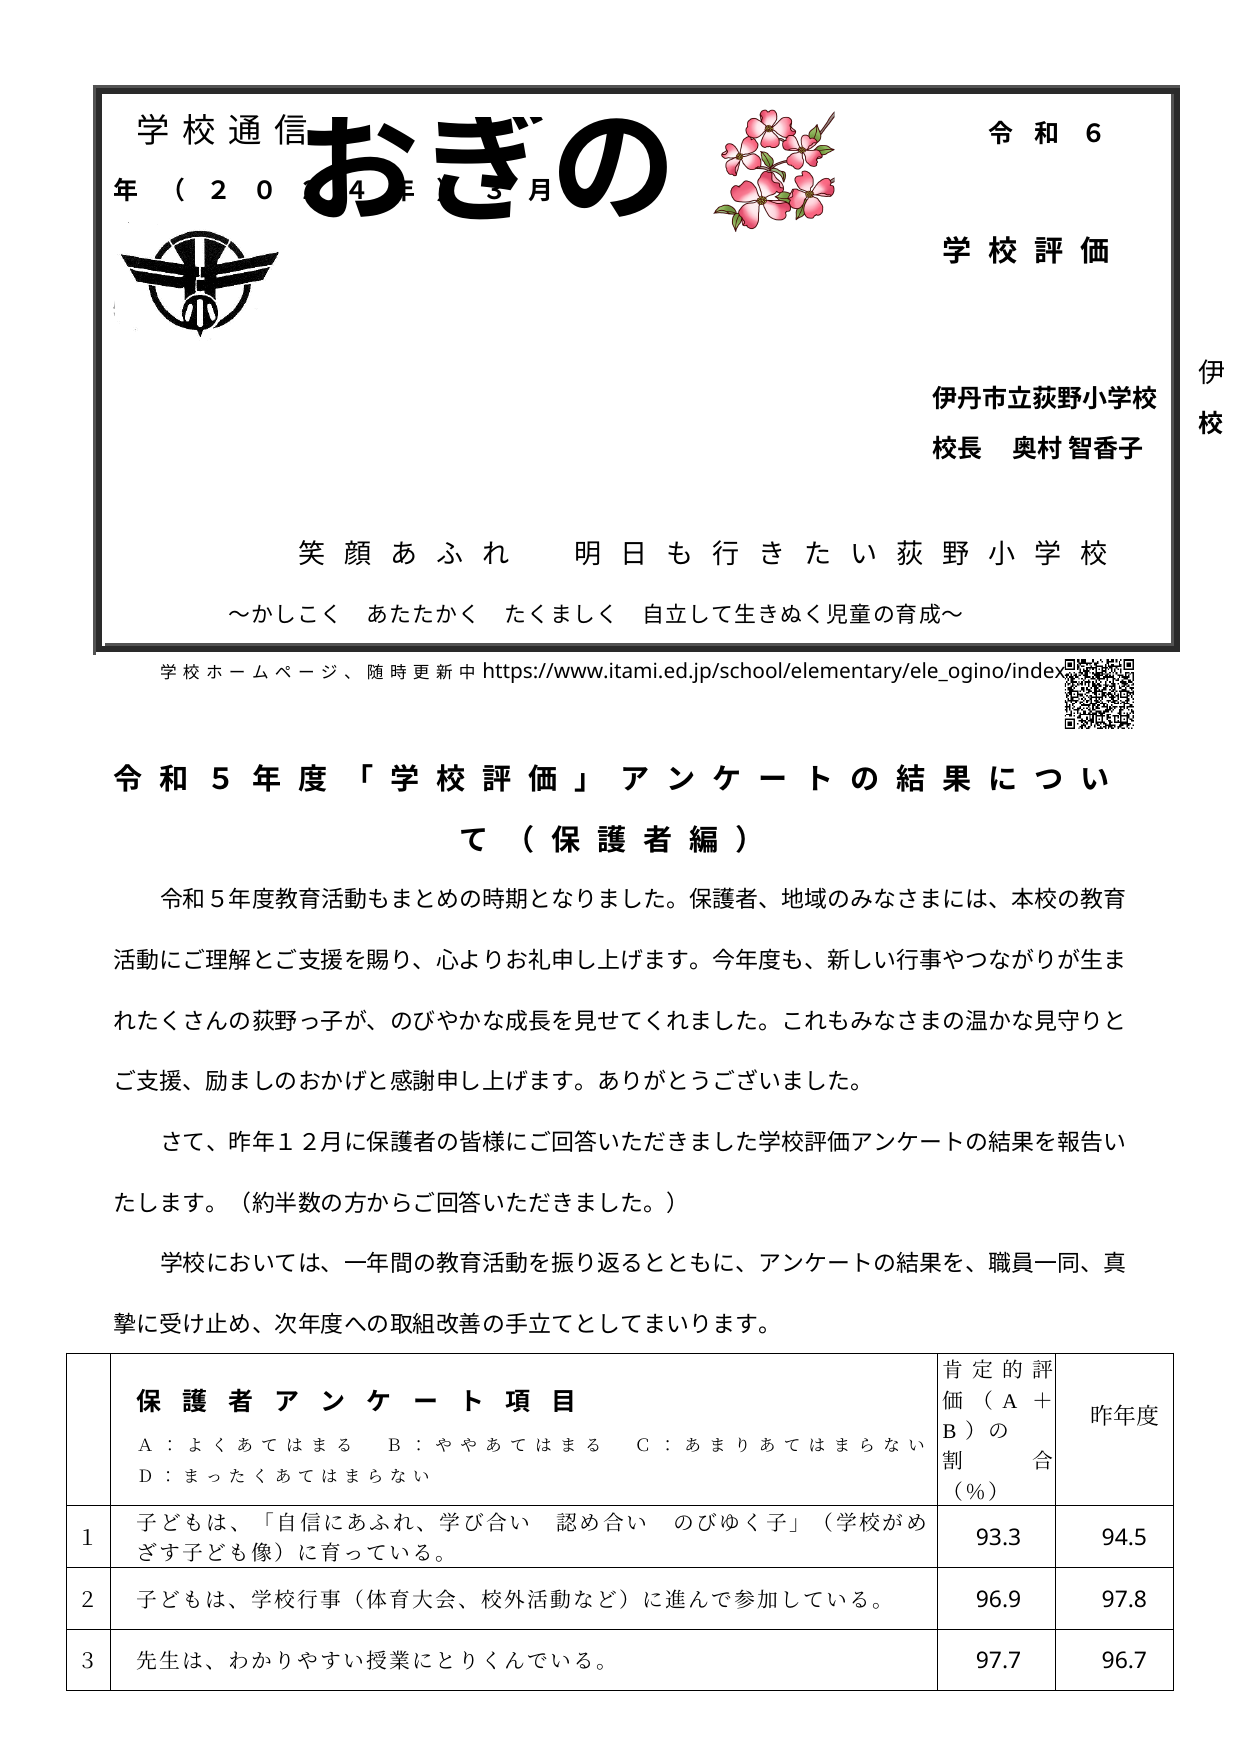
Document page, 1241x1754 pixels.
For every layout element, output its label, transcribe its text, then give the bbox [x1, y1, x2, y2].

text 令和５年度「学校評価」アンケートの結果について（保護者編） [114, 746, 1127, 868]
table_header 保護者アンケート項目 Ａ：よくあてはまる Ｂ：ややあてはまる Ｃ：あまりあてはまらない Ｄ：まったくあてはまらない [111, 1354, 937, 1505]
picture [710, 106, 839, 235]
table_cell 子どもは、「自信にあふれ、学び合い 認め合い のびゆく子」（学校がめざす子ども像）に育っている。 [111, 1506, 937, 1567]
table_cell １ [67, 1506, 110, 1567]
table_header 昨年度 [1056, 1354, 1173, 1505]
text 令和５年度教育活動もまとめの時期となりました。保護者、地域のみなさまには、本校の教育活動にご理解とご支援を賜り、心よりお礼申し上げます。今年度も、新しい行事やつながりが生まれたくさんの荻野っ子が、のびやかな成長を見せてくれました。これもみなさまの温かな見守りとご支援、励ましのおかげと感謝申し上げます。ありがとうございました。 [114, 868, 1127, 1110]
table_cell 子どもは、学校行事（体育大会、校外活動など）に進んで参加している。 [111, 1568, 937, 1628]
text さて、昨年１２月に保護者の皆様にご回答いただきました学校評価アンケートの結果を報告いたします。（約半数の方からご回答いただきました。） [114, 1110, 1127, 1231]
table_cell 96.9 [938, 1568, 1055, 1628]
table_cell 94.5 [1056, 1506, 1173, 1567]
table_cell 93.3 [938, 1506, 1055, 1567]
text 学校ホームページ、随時更新中https://www.itami.ed.jp/school/elementary/ele_ogino/index.html [114, 655, 1127, 686]
table_cell 先生は、わかりやすい授業にとりくんでいる。 [111, 1630, 937, 1690]
table_cell 97.8 [1056, 1568, 1173, 1628]
table_cell ３ [67, 1630, 110, 1690]
picture [114, 221, 285, 343]
table_cell 97.7 [938, 1630, 1055, 1690]
picture [1064, 659, 1134, 729]
table_header 学校通信 令和６年（２０２４年）３月 学校評価特別号 笑顔あふれ 明日も行きたい荻野小学校 ～かしこく あたたかく たくましく 自立して生きぬく児童の育成～ [105, 97, 1171, 643]
text 学校においては、一年間の教育活動を振り返るとともに、アンケートの結果を、職員一同、真摯に受け止め、次年度への取組改善の手立てとしてまいります。 [114, 1231, 1127, 1353]
table_cell ２ [67, 1568, 110, 1628]
table_header 肯定的評価（A＋B）の 割合（％） [938, 1354, 1055, 1505]
table_header [67, 1354, 110, 1505]
table_cell 96.7 [1056, 1630, 1173, 1690]
